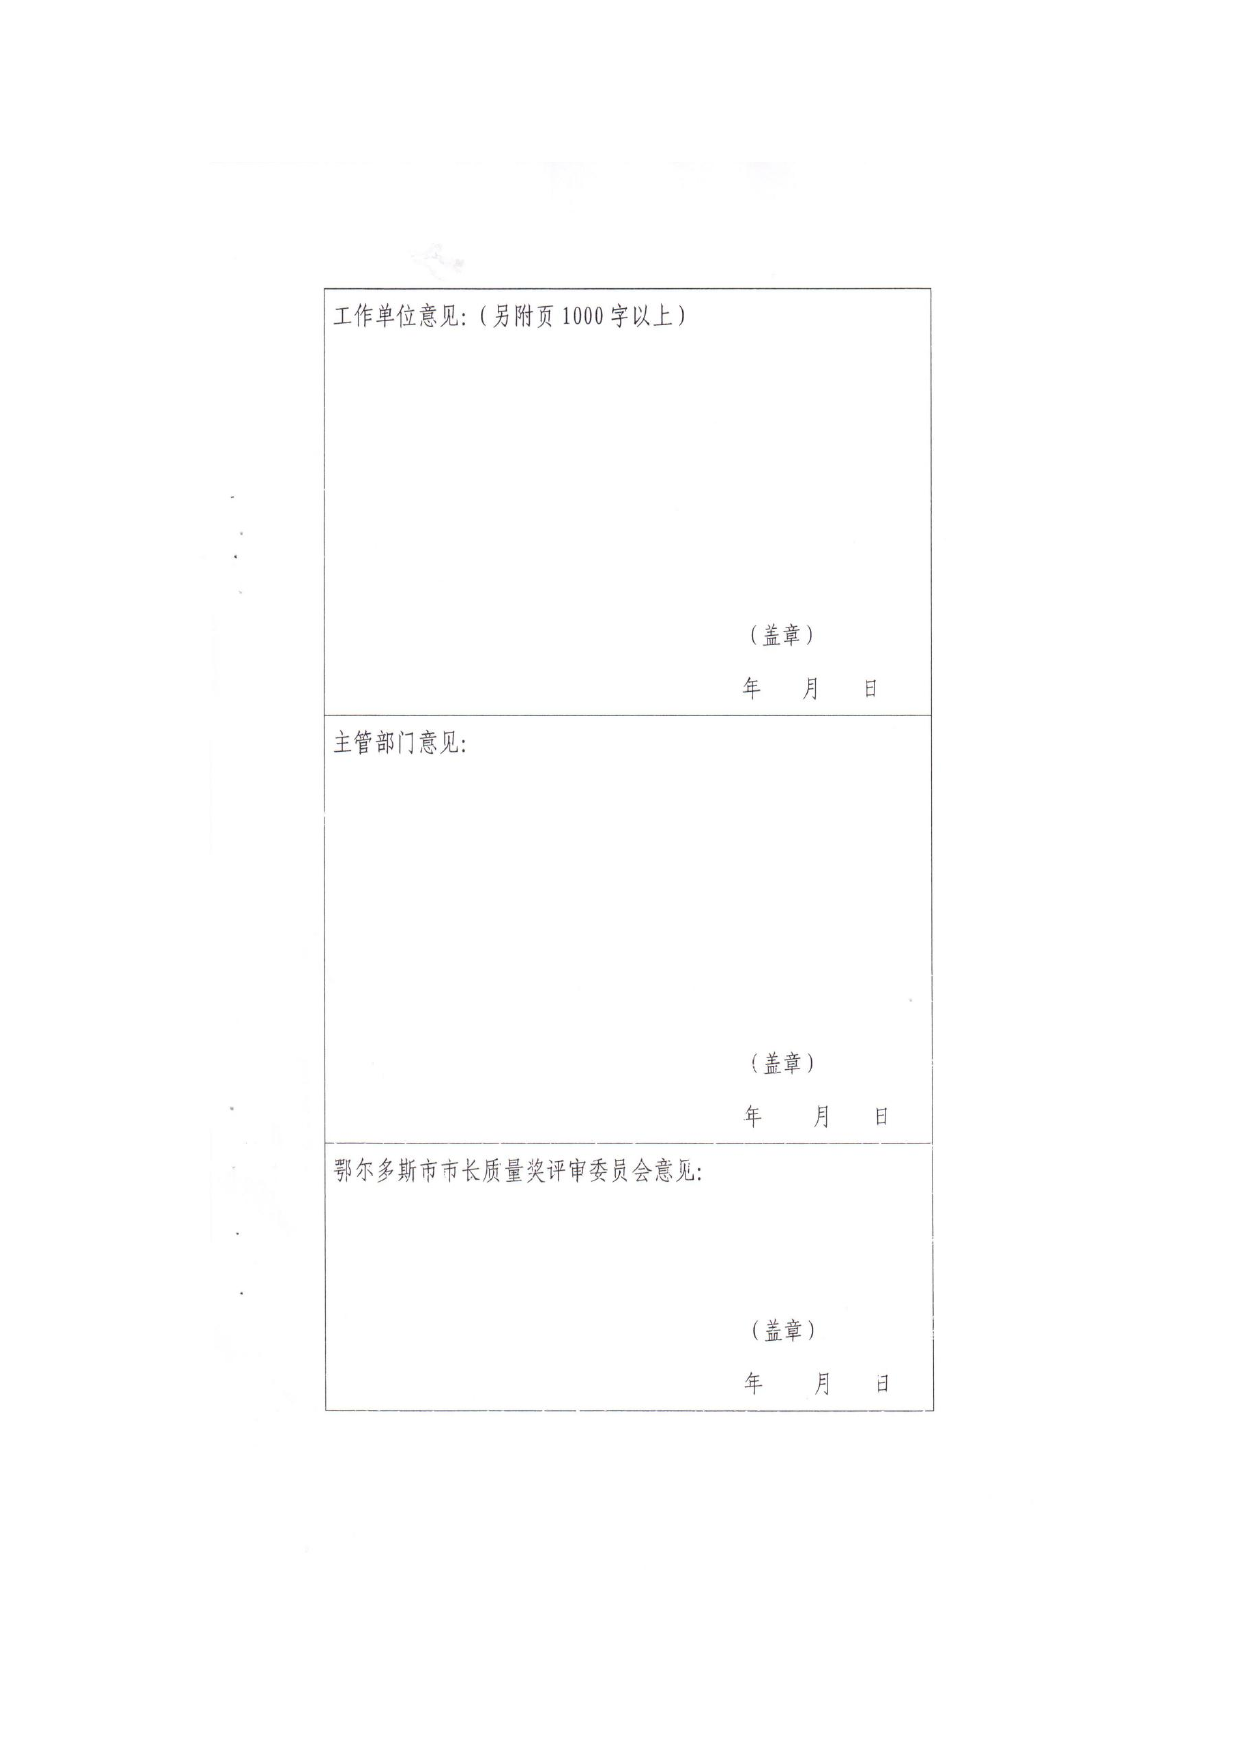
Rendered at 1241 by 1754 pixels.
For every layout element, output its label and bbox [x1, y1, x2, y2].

picture [187, 162, 1053, 1592]
